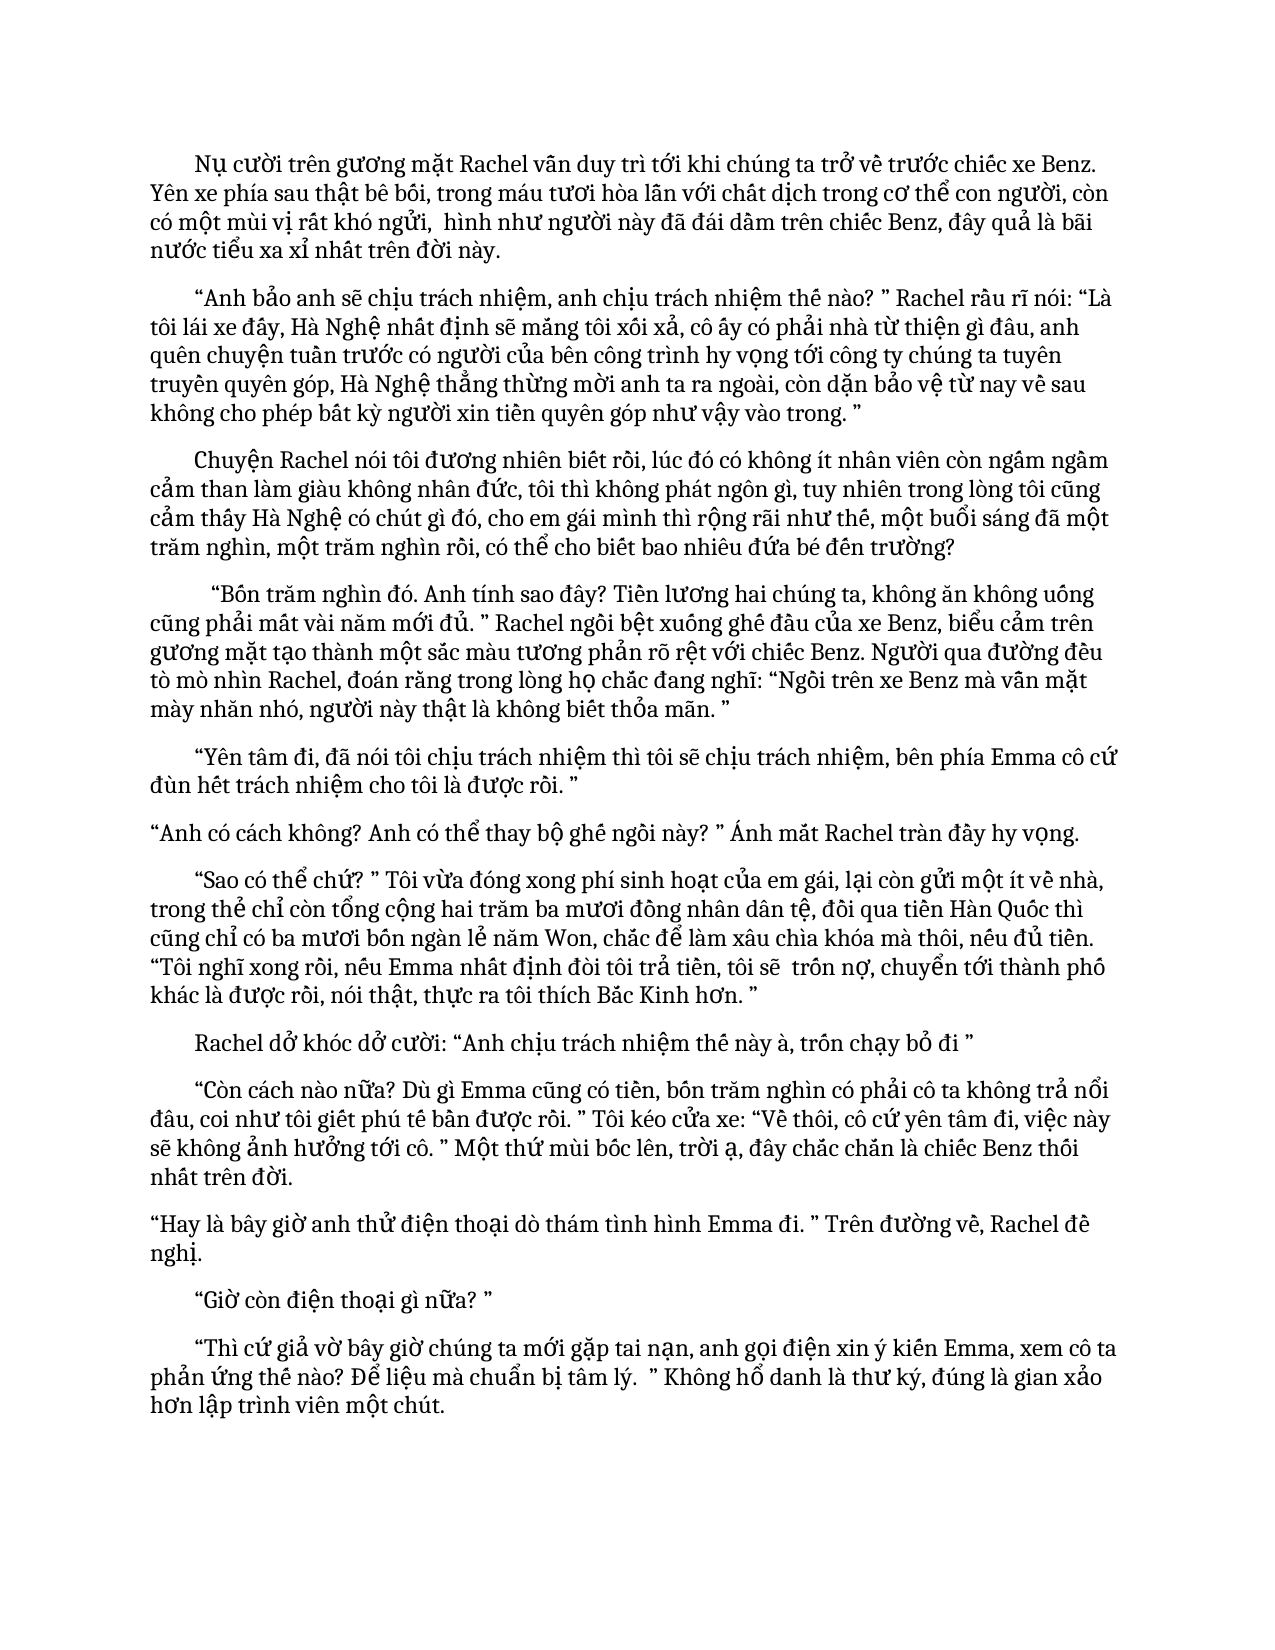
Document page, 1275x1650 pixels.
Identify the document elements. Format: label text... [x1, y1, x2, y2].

text Nụ cười trên gương mặt Rachel vẫn duy trì tới khi chúng ta trở về trước chiếc xe Benz. Yên xe phía sau thật bê bối, trong máu tươi hòa lẫn với chất dịch trong cơ thể con người, còn có một mùi vị rất khó ngửi, hình như người này đã đái dầm trên chiếc Benz, đây quả là bãi nước tiểu xa xỉ nhất trên đời này. [150, 150, 1125, 265]
text “Yên tâm đi, đã nói tôi chịu trách nhiệm thì tôi sẽ chịu trách nhiệm, bên phía Emma cô cứ đùn hết trách nhiệm cho tôi là được rồi. ” [150, 742, 1125, 800]
text “Sao có thể chứ? ” Tôi vừa đóng xong phí sinh hoạt của em gái, lại còn gửi một ít về nhà, trong thẻ chỉ còn tổng cộng hai trăm ba mươi đồng nhân dân tệ, đồi qua tiền Hàn Quốc thì cũng chỉ có ba mươi bốn ngàn lẻ năm Won, chắc để làm xâu chìa khóa mà thôi, nếu đủ tiền. “Tôi nghĩ xong rồi, nếu Emma nhất định đòi tôi trả tiền, tôi sẽ trốn nợ, chuyển tới thành phố khác là được rồi, nói thật, thực ra tôi thích Bắc Kinh hơn. ” [150, 866, 1125, 1010]
text “Còn cách nào nữa? Dù gì Emma cũng có tiền, bốn trăm nghìn có phải cô ta không trả nổi đâu, coi như tôi giết phú tế bần được rồi. ” Tôi kéo cửa xe: “Về thôi, cô cứ yên tâm đi, việc này sẽ không ảnh hưởng tới cô. ” Một thứ mùi bốc lên, trời ạ, đây chắc chắn là chiếc Benz thối nhất trên đời. [150, 1076, 1125, 1191]
text “Anh có cách không? Anh có thể thay bộ ghế ngồi này? ” Ánh mắt Rachel tràn đầy hy vọng. [150, 819, 1125, 847]
text Rachel dở khóc dở cười: “Anh chịu trách nhiệm thế này à, trốn chạy bỏ đi ” [150, 1029, 1125, 1057]
text “Giờ còn điện thoại gì nữa? ” [150, 1286, 1125, 1315]
text “Hay là bây giờ anh thử điện thoại dò thám tình hình Emma đi. ” Trên đường về, Rachel đề nghị. [150, 1210, 1125, 1267]
text “Anh bảo anh sẽ chịu trách nhiệm, anh chịu trách nhiệm thế nào? ” Rachel rầu rĩ nói: “Là tôi lái xe đấy, Hà Nghệ nhất định sẽ mắng tôi xối xả, cô ấy có phải nhà từ thiện gì đâu, anh quên chuyện tuần trước có người của bên công trình hy vọng tới công ty chúng ta tuyên truyền quyên góp, Hà Nghệ thẳng thừng mời anh ta ra ngoài, còn dặn bảo vệ từ nay về sau không cho phép bất kỳ người xin tiền quyên góp như vậy vào trong. ” [150, 284, 1125, 427]
text Chuyện Rachel nói tôi đương nhiên biết rồi, lúc đó có không ít nhân viên còn ngấm ngầm cảm than làm giàu không nhân đức, tôi thì không phát ngôn gì, tuy nhiên trong lòng tôi cũng cảm thấy Hà Nghệ có chút gì đó, cho em gái mình thì rộng rãi như thế, một buổi sáng đã một trăm nghìn, một trăm nghìn rồi, có thể cho biết bao nhiêu đứa bé đến trường? [150, 446, 1125, 561]
text “Bốn trăm nghìn đó. Anh tính sao đây? Tiền lương hai chúng ta, không ăn không uống cũng phải mất vài năm mới đủ. ” Rachel ngồi bệt xuống ghế đầu của xe Benz, biểu cảm trên gương mặt tạo thành một sắc màu tương phản rõ rệt với chiếc Benz. Người qua đường đều tò mò nhìn Rachel, đoán rằng trong lòng họ chắc đang nghĩ: “Ngồi trên xe Benz mà vẫn mặt mày nhăn nhó, người này thật là không biết thỏa mãn. ” [150, 580, 1125, 724]
text “Thì cứ giả vờ bây giờ chúng ta mới gặp tai nạn, anh gọi điện xin ý kiến Emma, xem cô ta phản ứng thế nào? Để liệu mà chuẩn bị tâm lý. ” Không hổ danh là thư ký, đúng là gian xảo hơn lập trình viên một chút. [150, 1334, 1125, 1420]
